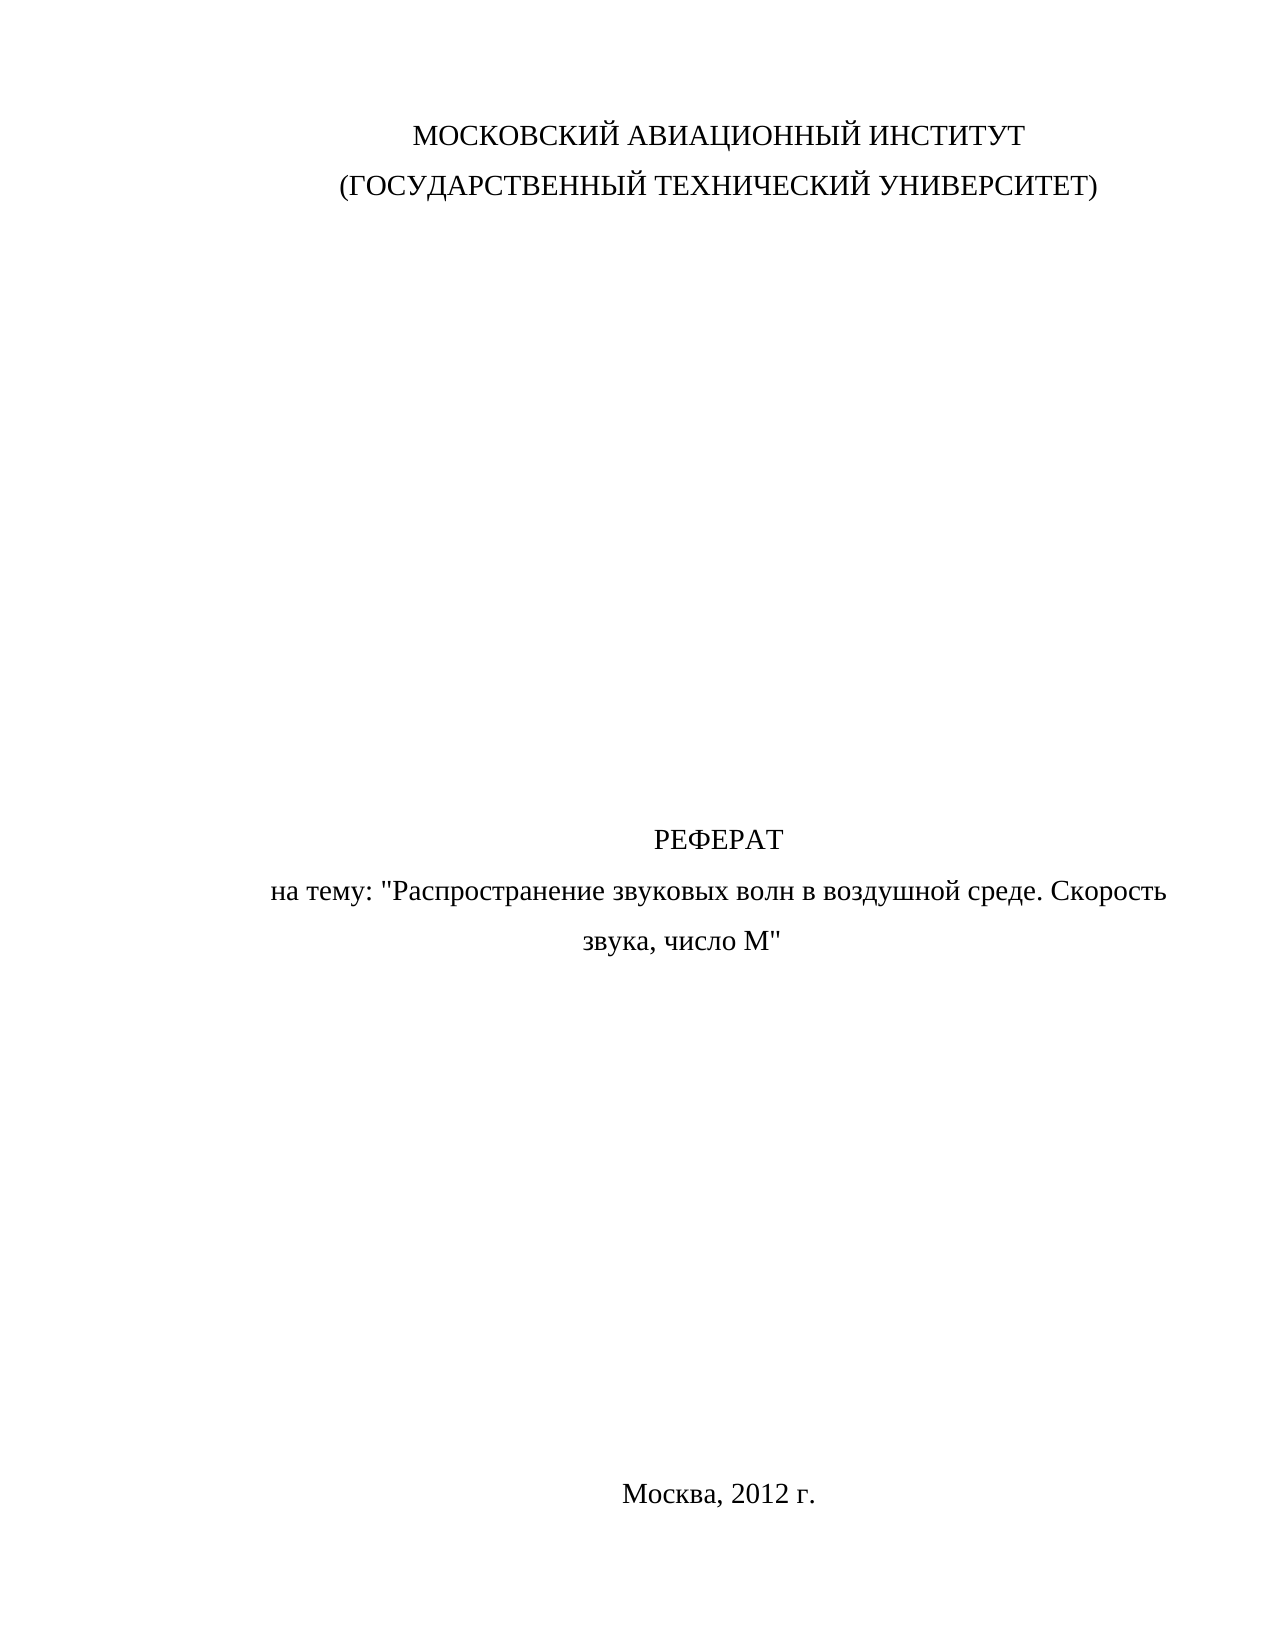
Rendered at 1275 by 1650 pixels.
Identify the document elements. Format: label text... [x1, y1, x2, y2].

text на тему: "Распространение звуковых волн в воздушной среде. Скорость звука, число М" [177, 873, 1186, 957]
text МОСКОВСКИЙ АВИАЦИОННЫЙ ИНСТИТУТ [177, 118, 1186, 152]
text РЕФЕРАТ [177, 822, 1186, 856]
text (ГОСУДАРСТВЕННЫЙ ТЕХНИЧЕСКИЙ УНИВЕРСИТЕТ) [177, 168, 1186, 202]
text Москва, 2012 г. [177, 1477, 1186, 1510]
